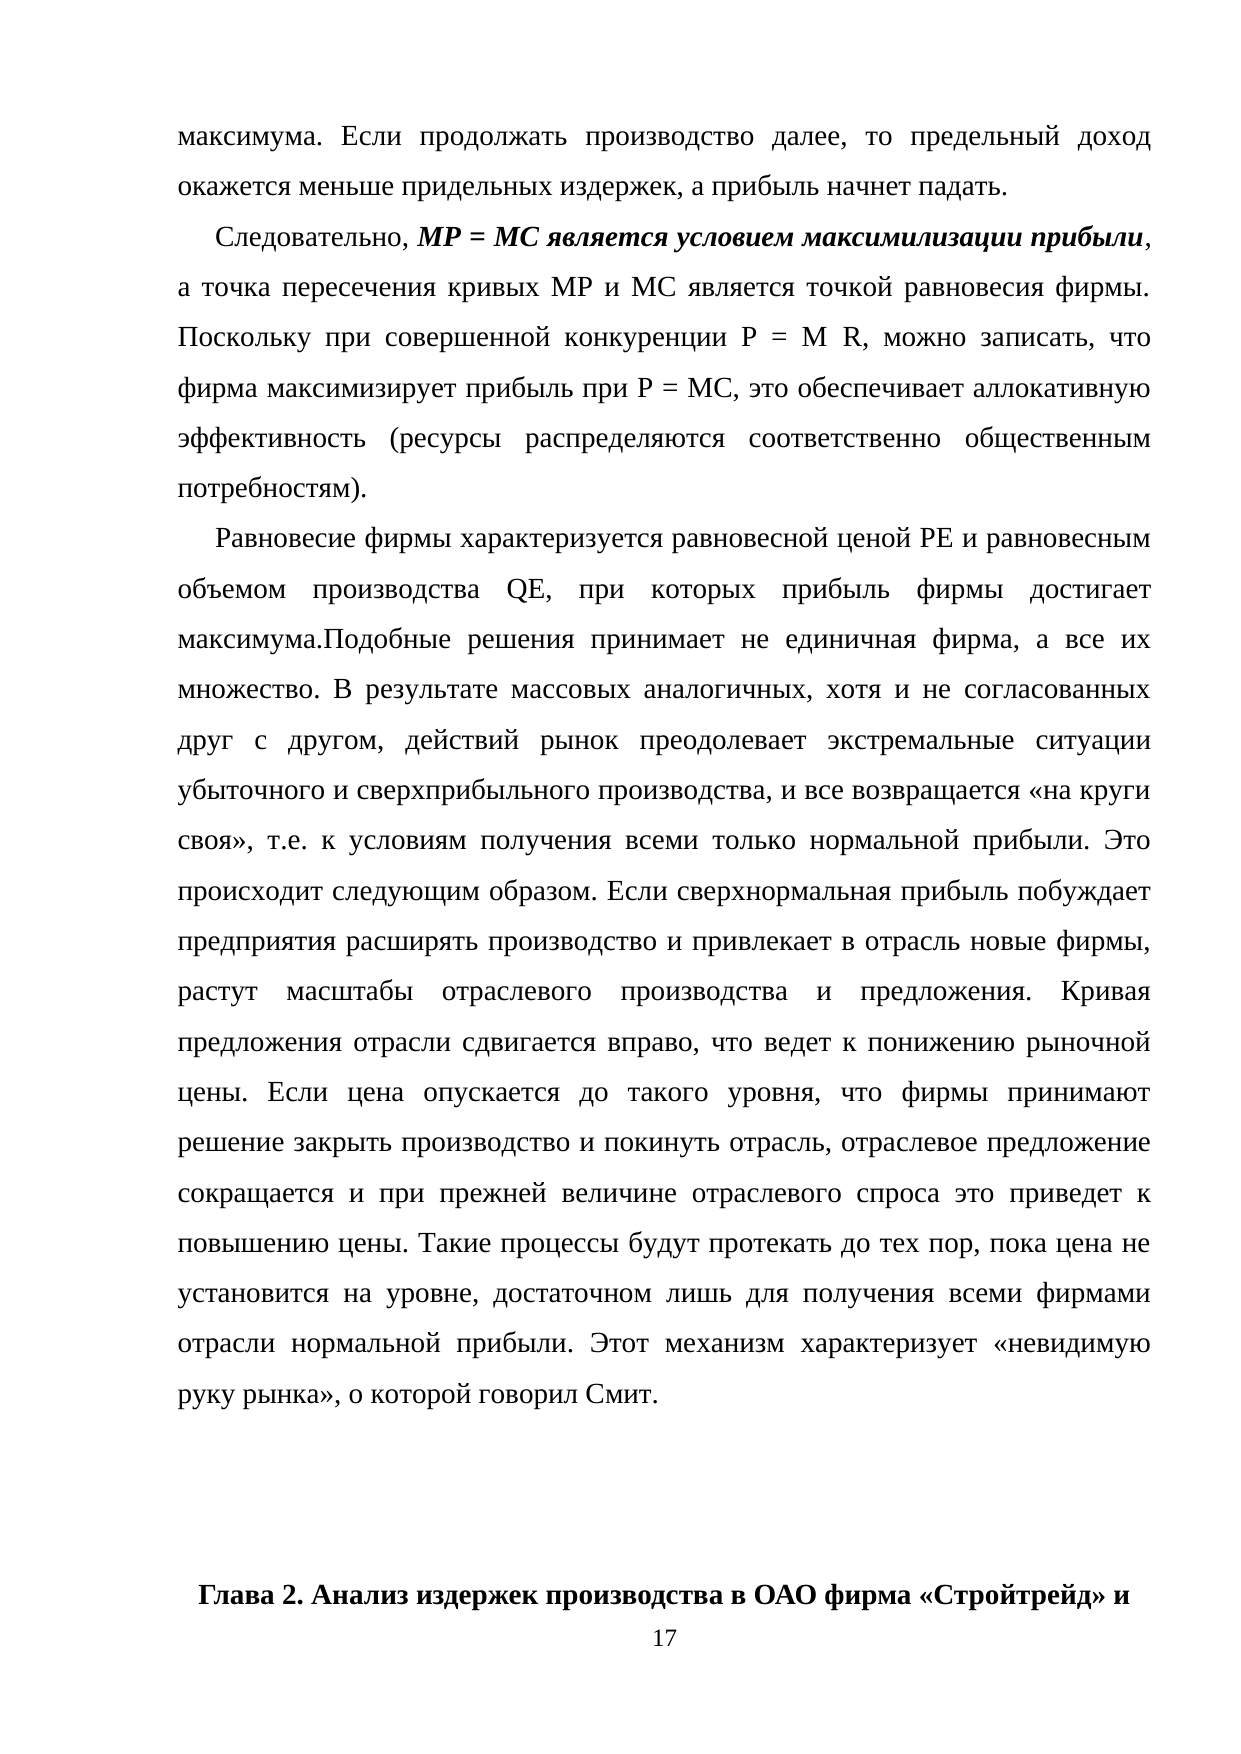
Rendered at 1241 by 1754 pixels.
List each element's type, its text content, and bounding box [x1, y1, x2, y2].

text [177, 118, 1152, 202]
text Равновесие фирмы характеризуется равновесной ценой РЕ и равновесным объемом производства QE, при которых прибыль фирмы достигает максимума.Подобные решения принимает не единичная фирма, а все их множество. В результате массовых аналогичных, хотя и не согласованных друг с другом, действий рынок преодолевает экстремальные ситуации убыточного и сверхприбыльного производства, и все возвращается «на круги своя», т.е. к условиям получения всеми только нормальной прибыли. Это происходит следующим образом. Если сверхнормальная прибыль побуждает предприятия расширять производство и привлекает в отрасль новые фирмы, растут масштабы отраслевого производства и предложения. Кривая предложения отрасли сдвигается вправо, что ведет к понижению рыночной цены. Если цена опускается до такого уровня, что фирмы принимают решение закрыть производство и покинуть отрасль, отраслевое предложение сокращается и при прежней величине отраслевого спроса это приведет к повышению цены. Такие процессы будут протекать до тех пор, пока цена не установится на уровне, достаточном лишь для получения всеми фирмами отрасли нормальной прибыли. Этот механизм характеризует «невидимую руку рынка», о которой говорил Смит. [177, 521, 1152, 1409]
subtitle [177, 1577, 1152, 1611]
text Следовательно, МР = МС является условием максимилизации прибыли, а точка пересечения кривых МР и МС является точкой равновесия фирмы. Поскольку при совершенной конкуренции Р = М R, можно записать, что фирма максимизирует прибыль при Р = МС, это обеспечивает аллокативную эффективность (ресурсы распределяются соответственно общественным потребностям). [177, 219, 1152, 504]
